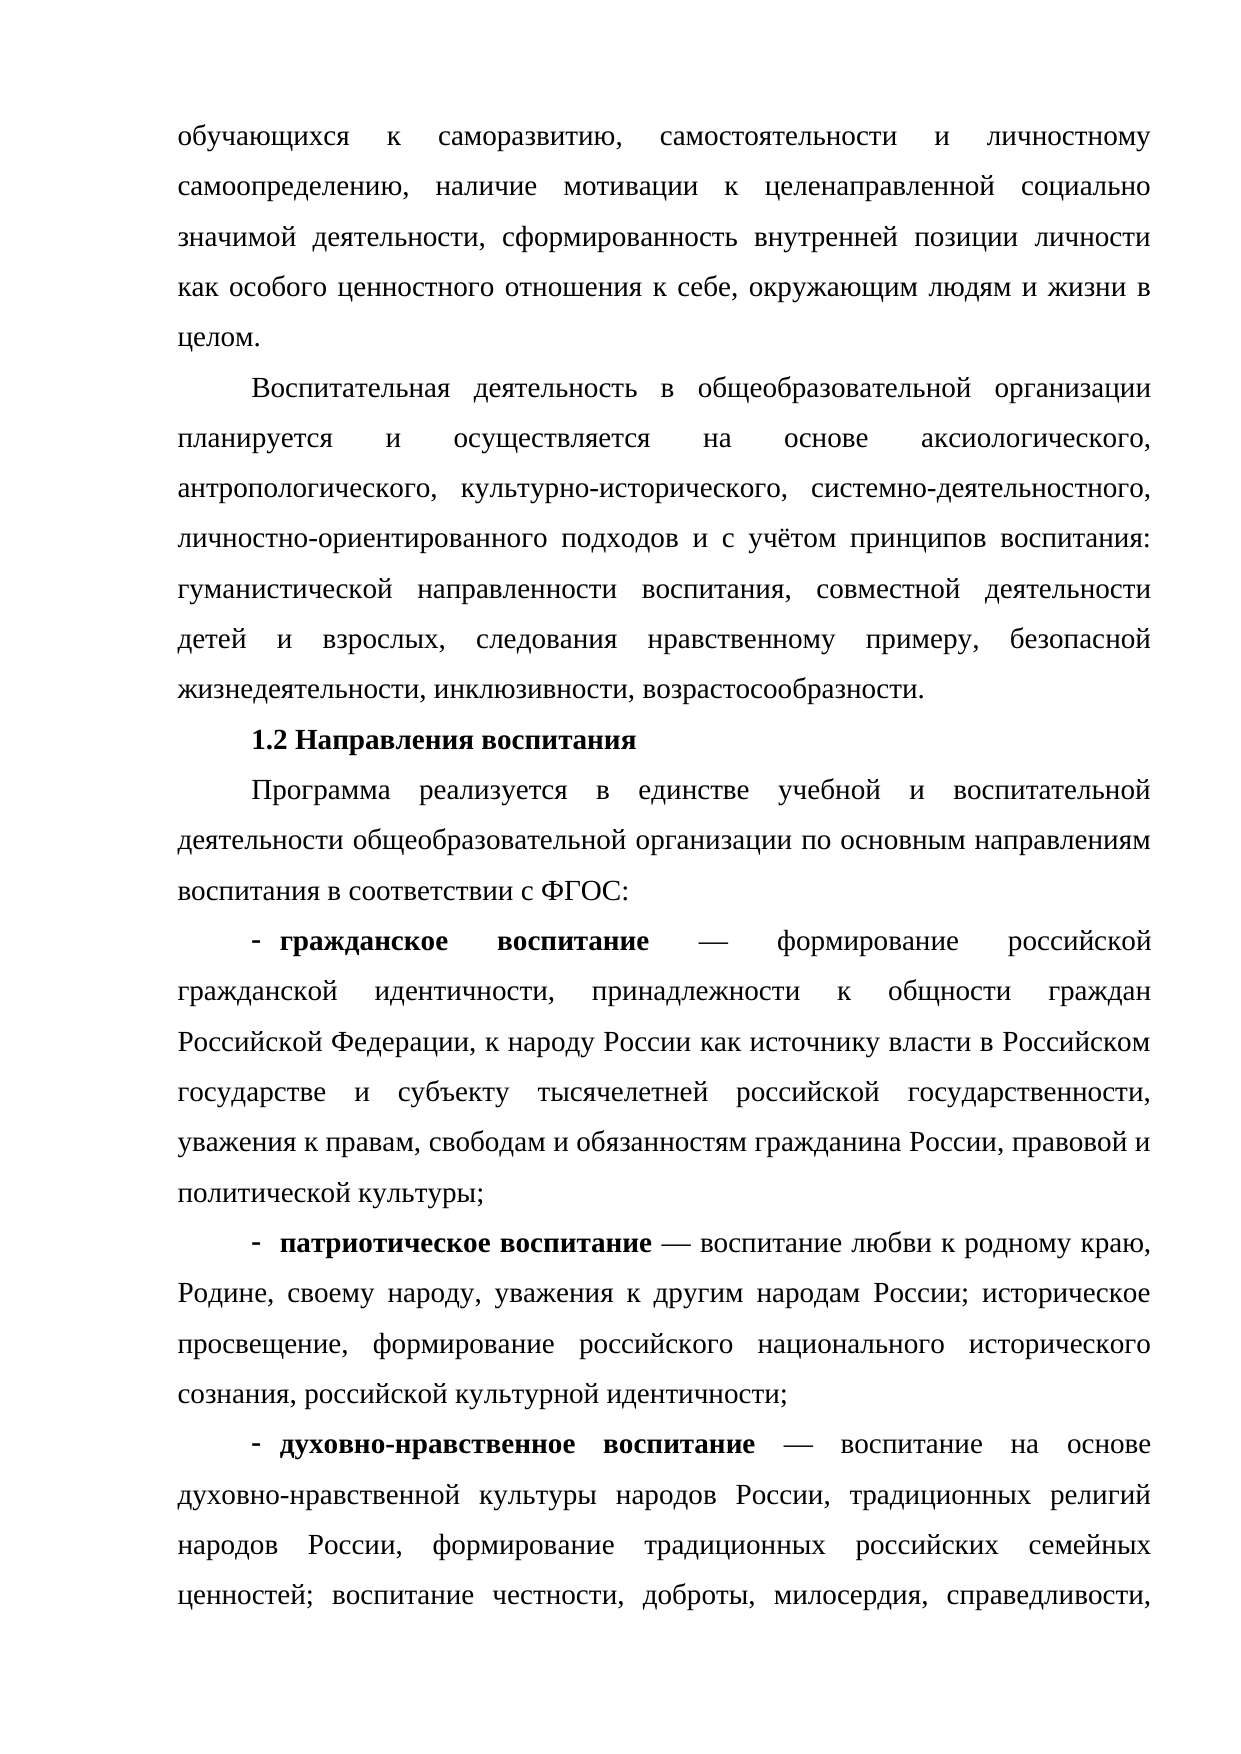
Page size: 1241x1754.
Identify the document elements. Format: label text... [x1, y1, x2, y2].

text Воспитательная деятельность в общеобразовательной организации планируется и осуществляется на основе аксиологического, антропологического, культурно-исторического, системно-деятельностного, личностно-ориентированного подходов и с учётом принципов воспитания: гуманистической направленности воспитания, совместной деятельности детей и взрослых, следования нравственному примеру, безопасной жизнедеятельности, инклюзивности, возрастосообразности. [177, 370, 1152, 705]
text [177, 118, 1152, 353]
list патриотическое воспитание — воспитание любви к родному краю, Родине, своему народу, уважения к другим народам России; историческое просвещение, формирование российского национального исторического сознания, российской культурной идентичности; [177, 1225, 1152, 1410]
text 1.2 Направления воспитания [177, 722, 1152, 755]
text Программа реализуется в единстве учебной и воспитательной деятельности общеобразовательной организации по основным направлениям воспитания в соответствии с ФГОС: [177, 772, 1152, 906]
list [177, 1426, 1152, 1611]
list гражданское воспитание — формирование российской гражданской идентичности, принадлежности к общности граждан Российской Федерации, к народу России как источнику власти в Российском государстве и субъекту тысячелетней российской государственности, уважения к правам, свободам и обязанностям гражданина России, правовой и политической культуры; [177, 923, 1152, 1208]
